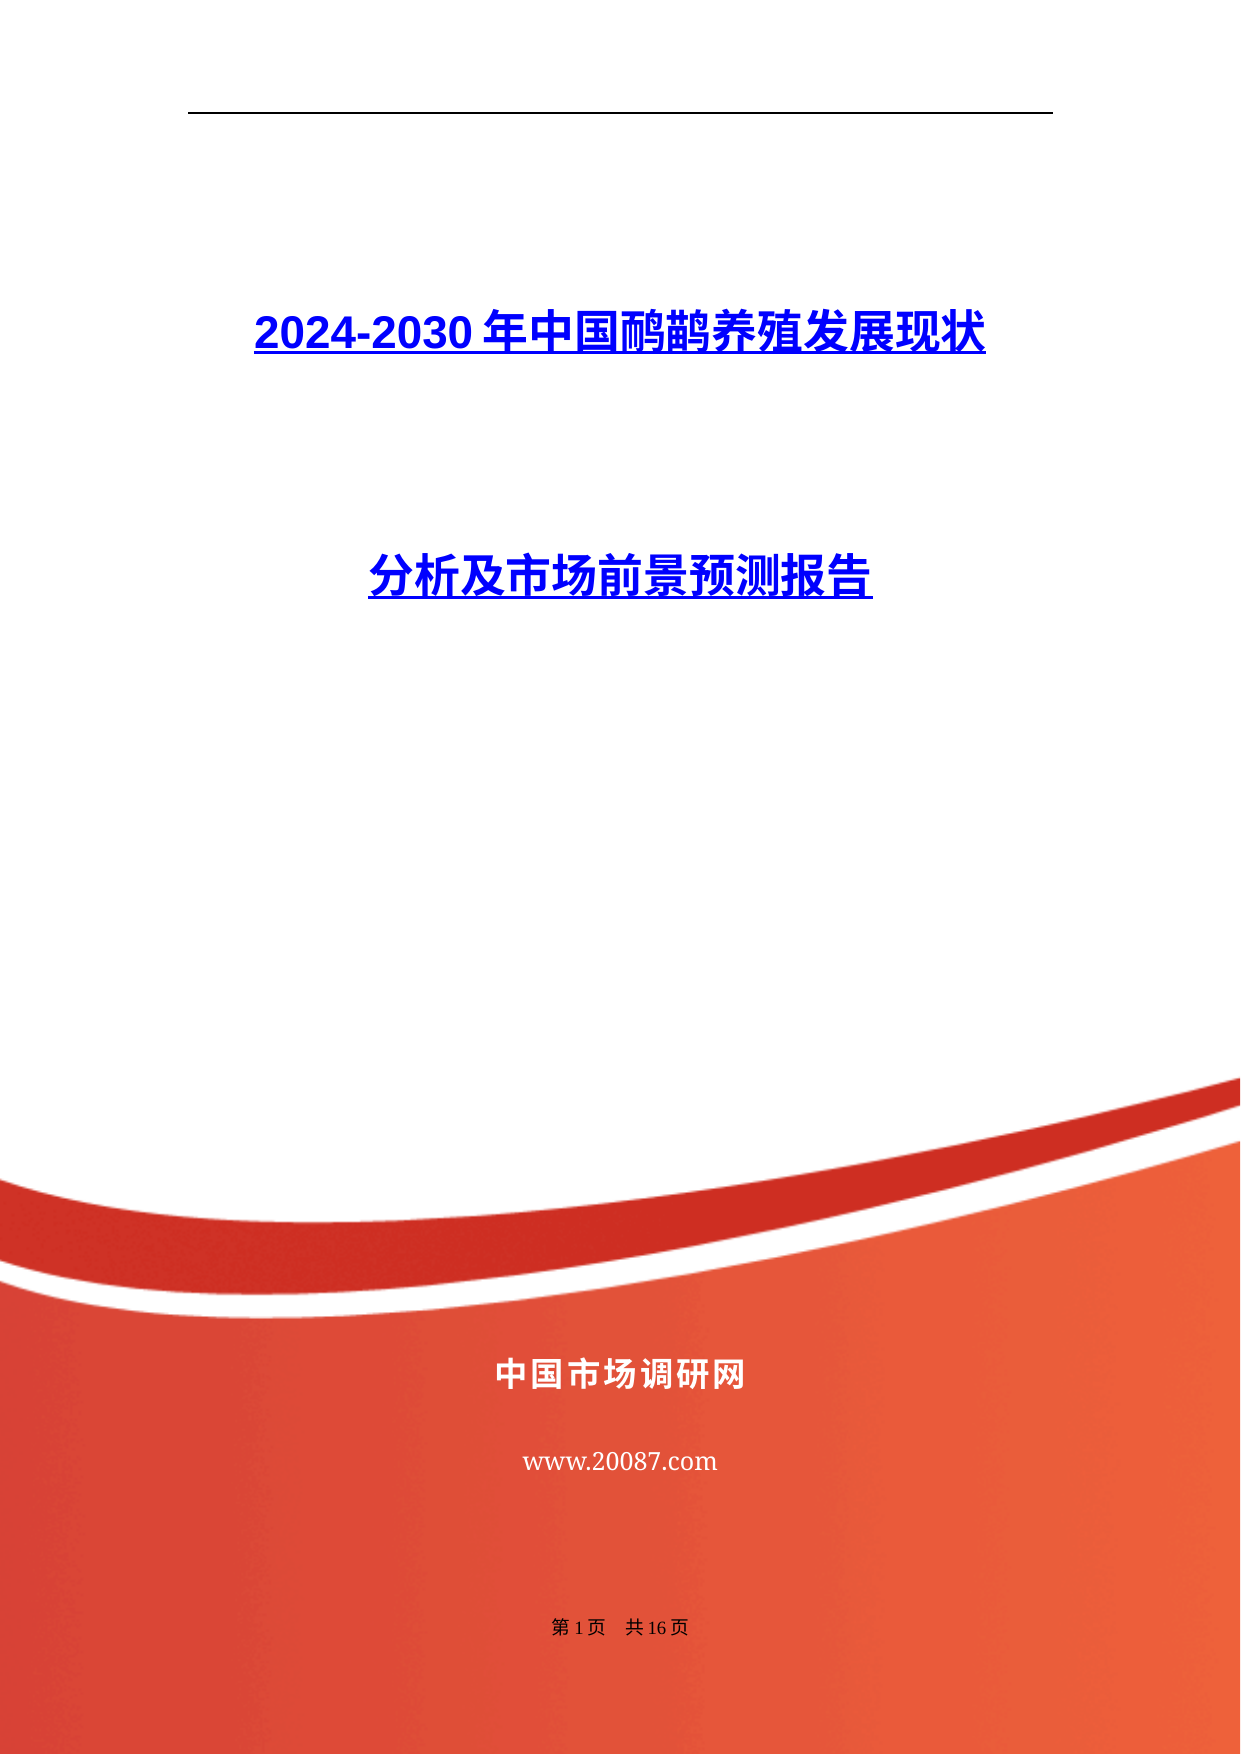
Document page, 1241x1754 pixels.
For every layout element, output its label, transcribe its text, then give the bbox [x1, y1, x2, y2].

table_header 2024-2030年中国鸸鹋养殖发展现状分析及市场前景预测报告 [188, 207, 1053, 773]
text www.20087.com [187, 1428, 1053, 1493]
subtitle 中国市场调研网 [187, 1339, 1053, 1404]
picture [0, 1006, 1241, 1754]
